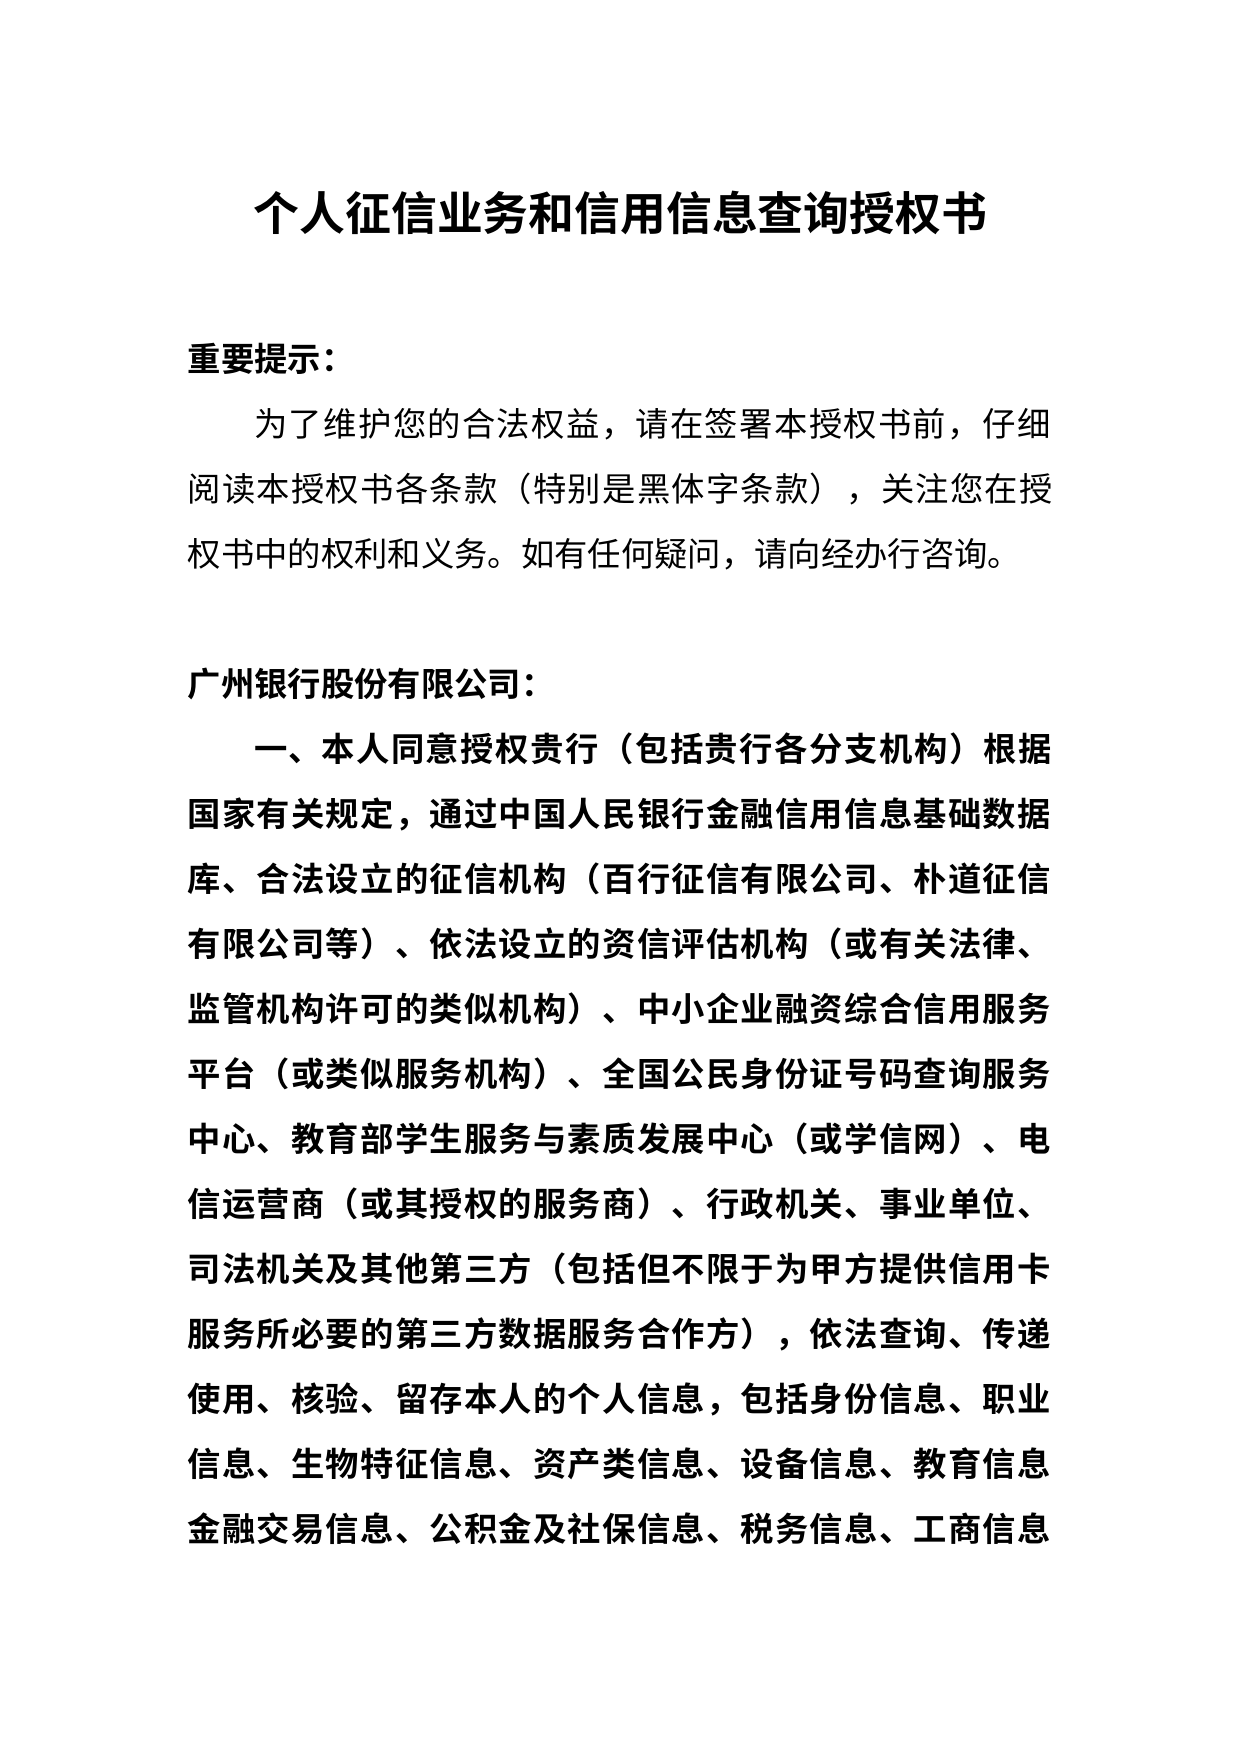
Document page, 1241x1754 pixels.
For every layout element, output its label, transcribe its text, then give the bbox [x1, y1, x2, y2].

text 重要提示： [187, 324, 1053, 389]
text 个人征信业务和信用信息查询授权书 [187, 162, 1053, 259]
text 为了维护您的合法权益，请在签署本授权书前，仔细阅读本授权书各条款（特别是黑体字条款），关注您在授权书中的权利和义务。如有任何疑问，请向经办行咨询。 [187, 389, 1053, 584]
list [187, 714, 1053, 1559]
text 广州银行股份有限公司： [187, 649, 1053, 714]
